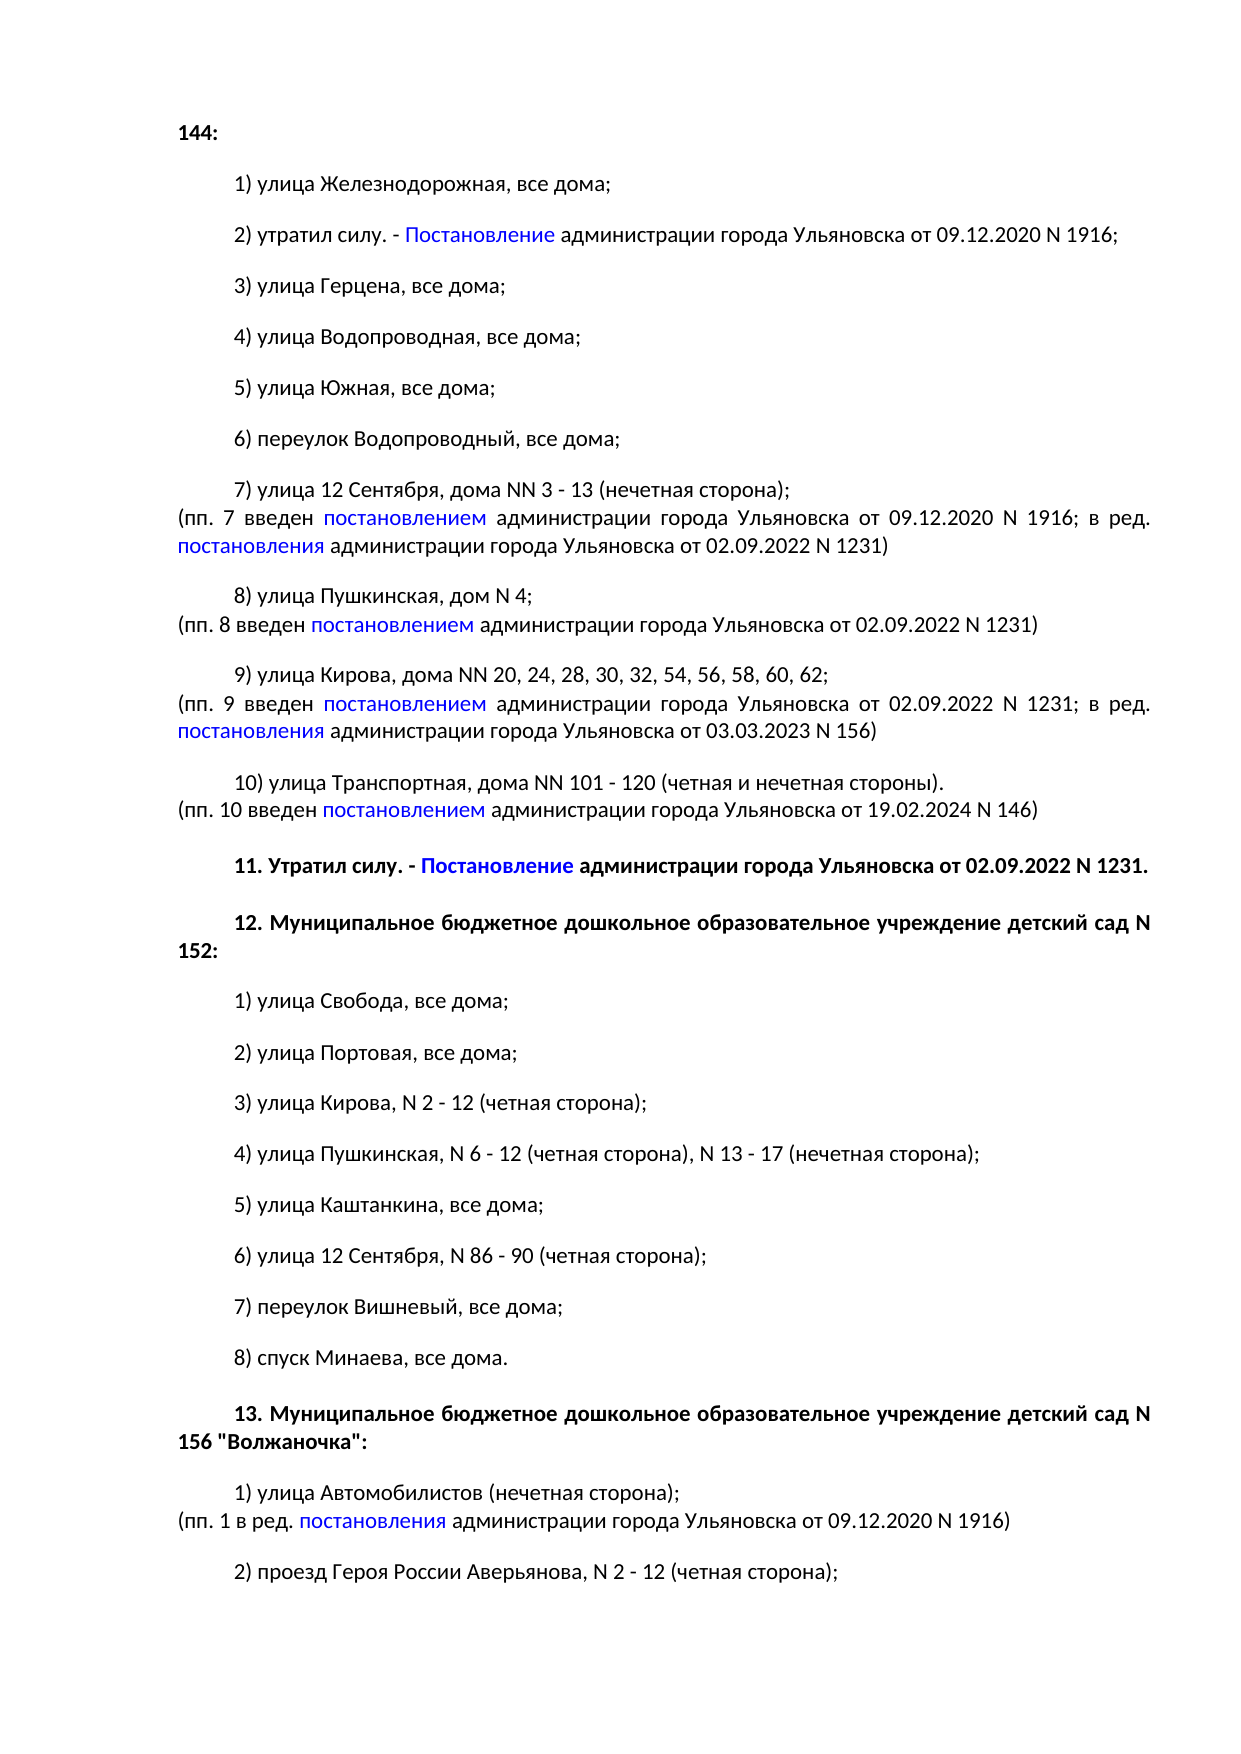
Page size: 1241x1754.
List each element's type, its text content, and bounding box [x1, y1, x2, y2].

text (пп. 10 введен постановлением администрации города Ульяновска от 19.02.2024 N 146) [177, 796, 1152, 824]
text 6) улица 12 Сентября, N 86 - 90 (четная сторона); [177, 1241, 1152, 1269]
text 2) проезд Героя России Аверьянова, N 2 - 12 (четная сторона); [177, 1557, 1152, 1585]
text 5) улица Южная, все дома; [177, 373, 1152, 401]
title 11. Утратил силу. - Постановление администрации города Ульяновска от 02.09.2022 N 1231. [177, 852, 1152, 880]
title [177, 118, 1152, 146]
text 4) улица Пушкинская, N 6 - 12 (четная сторона), N 13 - 17 (нечетная сторона); [177, 1139, 1152, 1167]
text 1) улица Железнодорожная, все дома; [177, 169, 1152, 197]
text (пп. 8 введен постановлением администрации города Ульяновска от 02.09.2022 N 1231) [177, 610, 1152, 638]
text 10) улица Транспортная, дома NN 101 - 120 (четная и нечетная стороны). [177, 768, 1152, 796]
text 7) улица 12 Сентября, дома NN 3 - 13 (нечетная сторона); [177, 475, 1152, 503]
text (пп. 1 в ред. постановления администрации города Ульяновска от 09.12.2020 N 1916) [177, 1506, 1152, 1534]
text 9) улица Кирова, дома NN 20, 24, 28, 30, 32, 54, 56, 58, 60, 62; [177, 661, 1152, 689]
text 8) спуск Минаева, все дома. [177, 1343, 1152, 1371]
title 13. Муниципальное бюджетное дошкольное образовательное учреждение детский сад N 156 "Волжаночка": [177, 1399, 1152, 1455]
text 7) переулок Вишневый, все дома; [177, 1292, 1152, 1320]
text (пп. 9 введен постановлением администрации города Ульяновска от 02.09.2022 N 1231; в ред. постановления администрации города Ульяновска от 03.03.2023 N 156) [177, 689, 1152, 745]
text 1) улица Автомобилистов (нечетная сторона); [177, 1478, 1152, 1506]
text 4) улица Водопроводная, все дома; [177, 322, 1152, 350]
text 3) улица Кирова, N 2 - 12 (четная сторона); [177, 1088, 1152, 1117]
text 1) улица Свобода, все дома; [177, 987, 1152, 1015]
text 6) переулок Водопроводный, все дома; [177, 424, 1152, 452]
text (пп. 7 введен постановлением администрации города Ульяновска от 09.12.2020 N 1916; в ред. постановления администрации города Ульяновска от 02.09.2022 N 1231) [177, 503, 1152, 559]
text 8) улица Пушкинская, дом N 4; [177, 582, 1152, 610]
text 2) улица Портовая, все дома; [177, 1038, 1152, 1066]
title 12. Муниципальное бюджетное дошкольное образовательное учреждение детский сад N 152: [177, 908, 1152, 964]
text 5) улица Каштанкина, все дома; [177, 1190, 1152, 1218]
text 2) утратил силу. - Постановление администрации города Ульяновска от 09.12.2020 N 1916; [177, 220, 1152, 248]
text 3) улица Герцена, все дома; [177, 271, 1152, 299]
